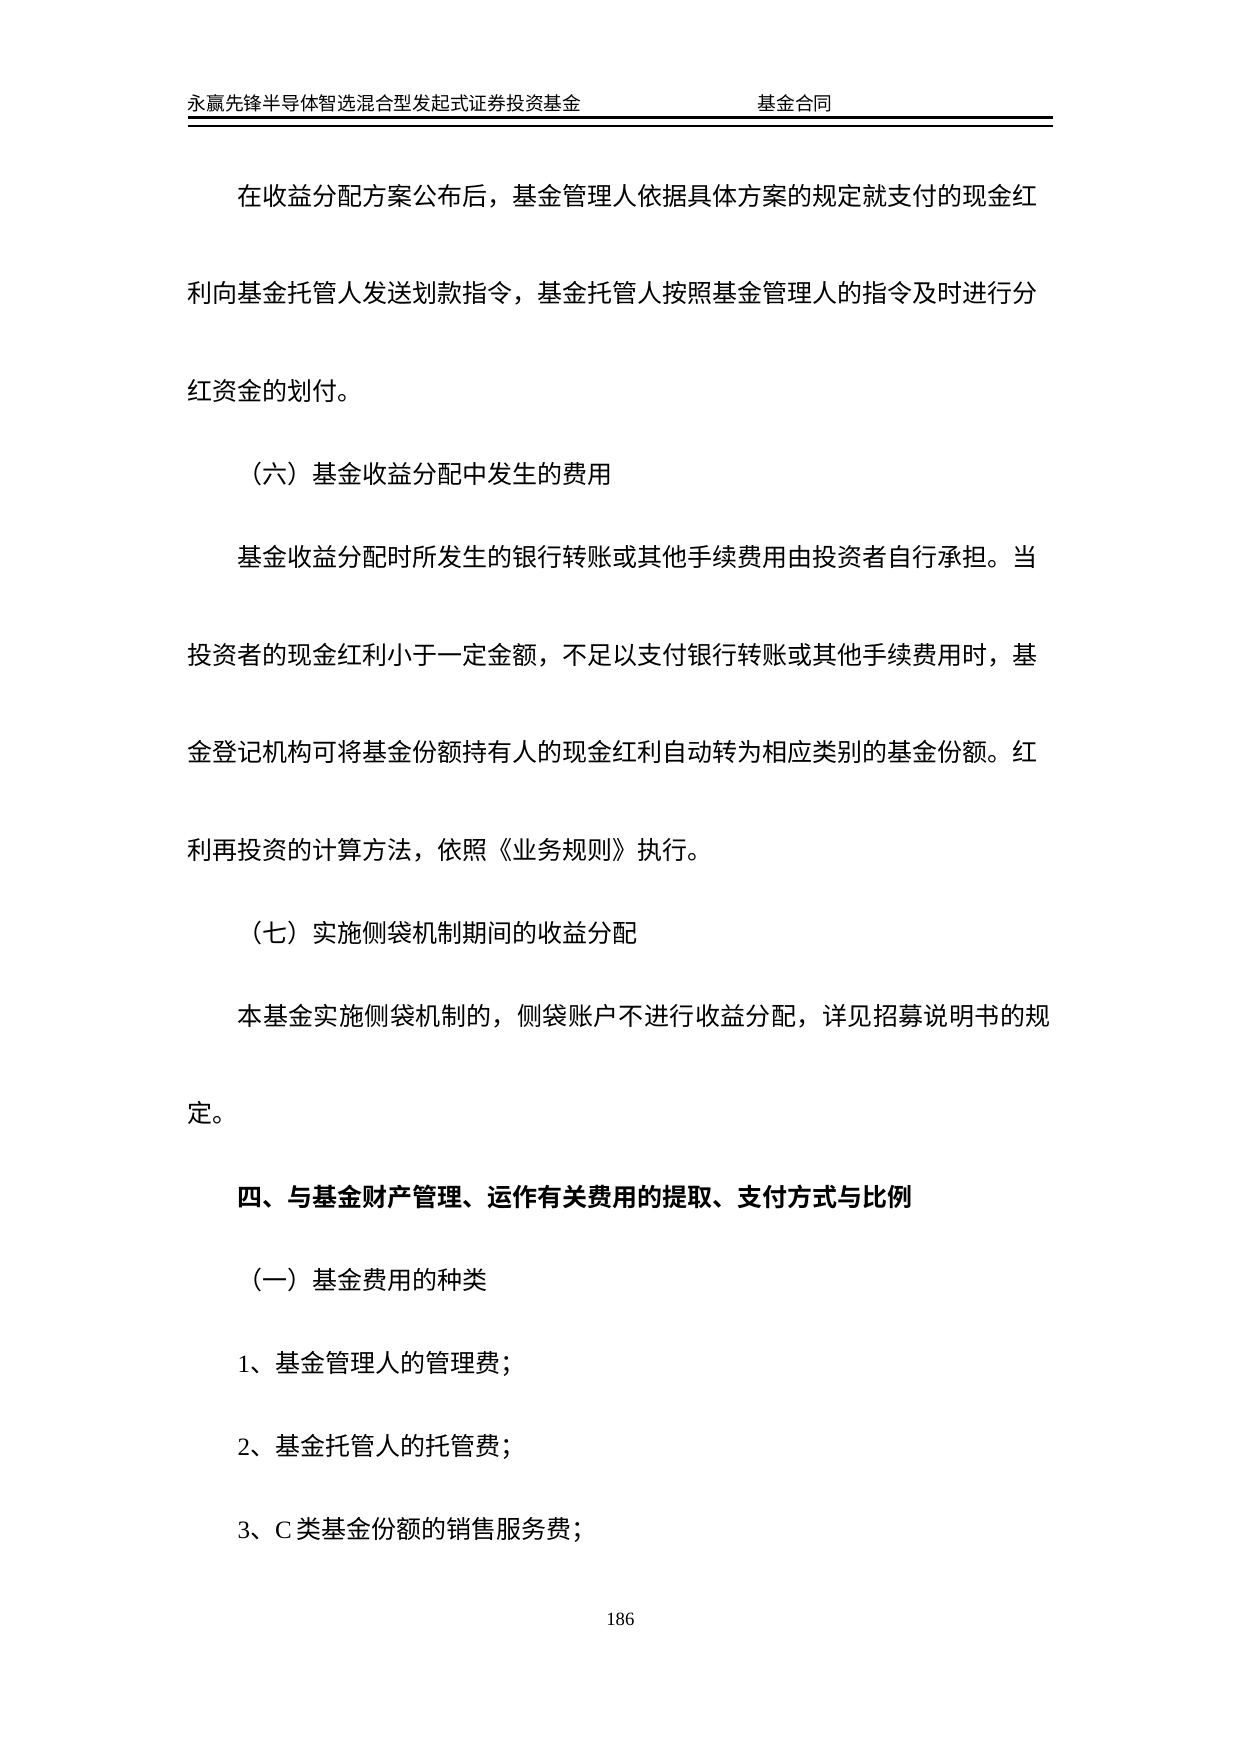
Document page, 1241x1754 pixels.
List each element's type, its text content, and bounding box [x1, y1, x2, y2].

text （七）实施侧袋机制期间的收益分配 [187, 899, 1053, 964]
text 3、C类基金份额的销售服务费； [187, 1495, 1053, 1560]
text 本基金实施侧袋机制的，侧袋账户不进行收益分配，详见招募说明书的规定。 [187, 982, 1053, 1144]
text 在收益分配方案公布后，基金管理人依据具体方案的规定就支付的现金红利向基金托管人发送划款指令，基金托管人按照基金管理人的指令及时进行分红资金的划付。 [187, 162, 1053, 422]
text 1、基金管理人的管理费； [187, 1329, 1053, 1394]
text （六）基金收益分配中发生的费用 [187, 440, 1053, 505]
text 2、基金托管人的托管费； [187, 1412, 1053, 1477]
text 基金收益分配时所发生的银行转账或其他手续费用由投资者自行承担。当投资者的现金红利小于一定金额，不足以支付银行转账或其他手续费用时，基金登记机构可将基金份额持有人的现金红利自动转为相应类别的基金份额。红利再投资的计算方法，依照《业务规则》执行。 [187, 523, 1053, 881]
text 四、与基金财产管理、运作有关费用的提取、支付方式与比例 [187, 1163, 1053, 1228]
text （一）基金费用的种类 [187, 1246, 1053, 1311]
